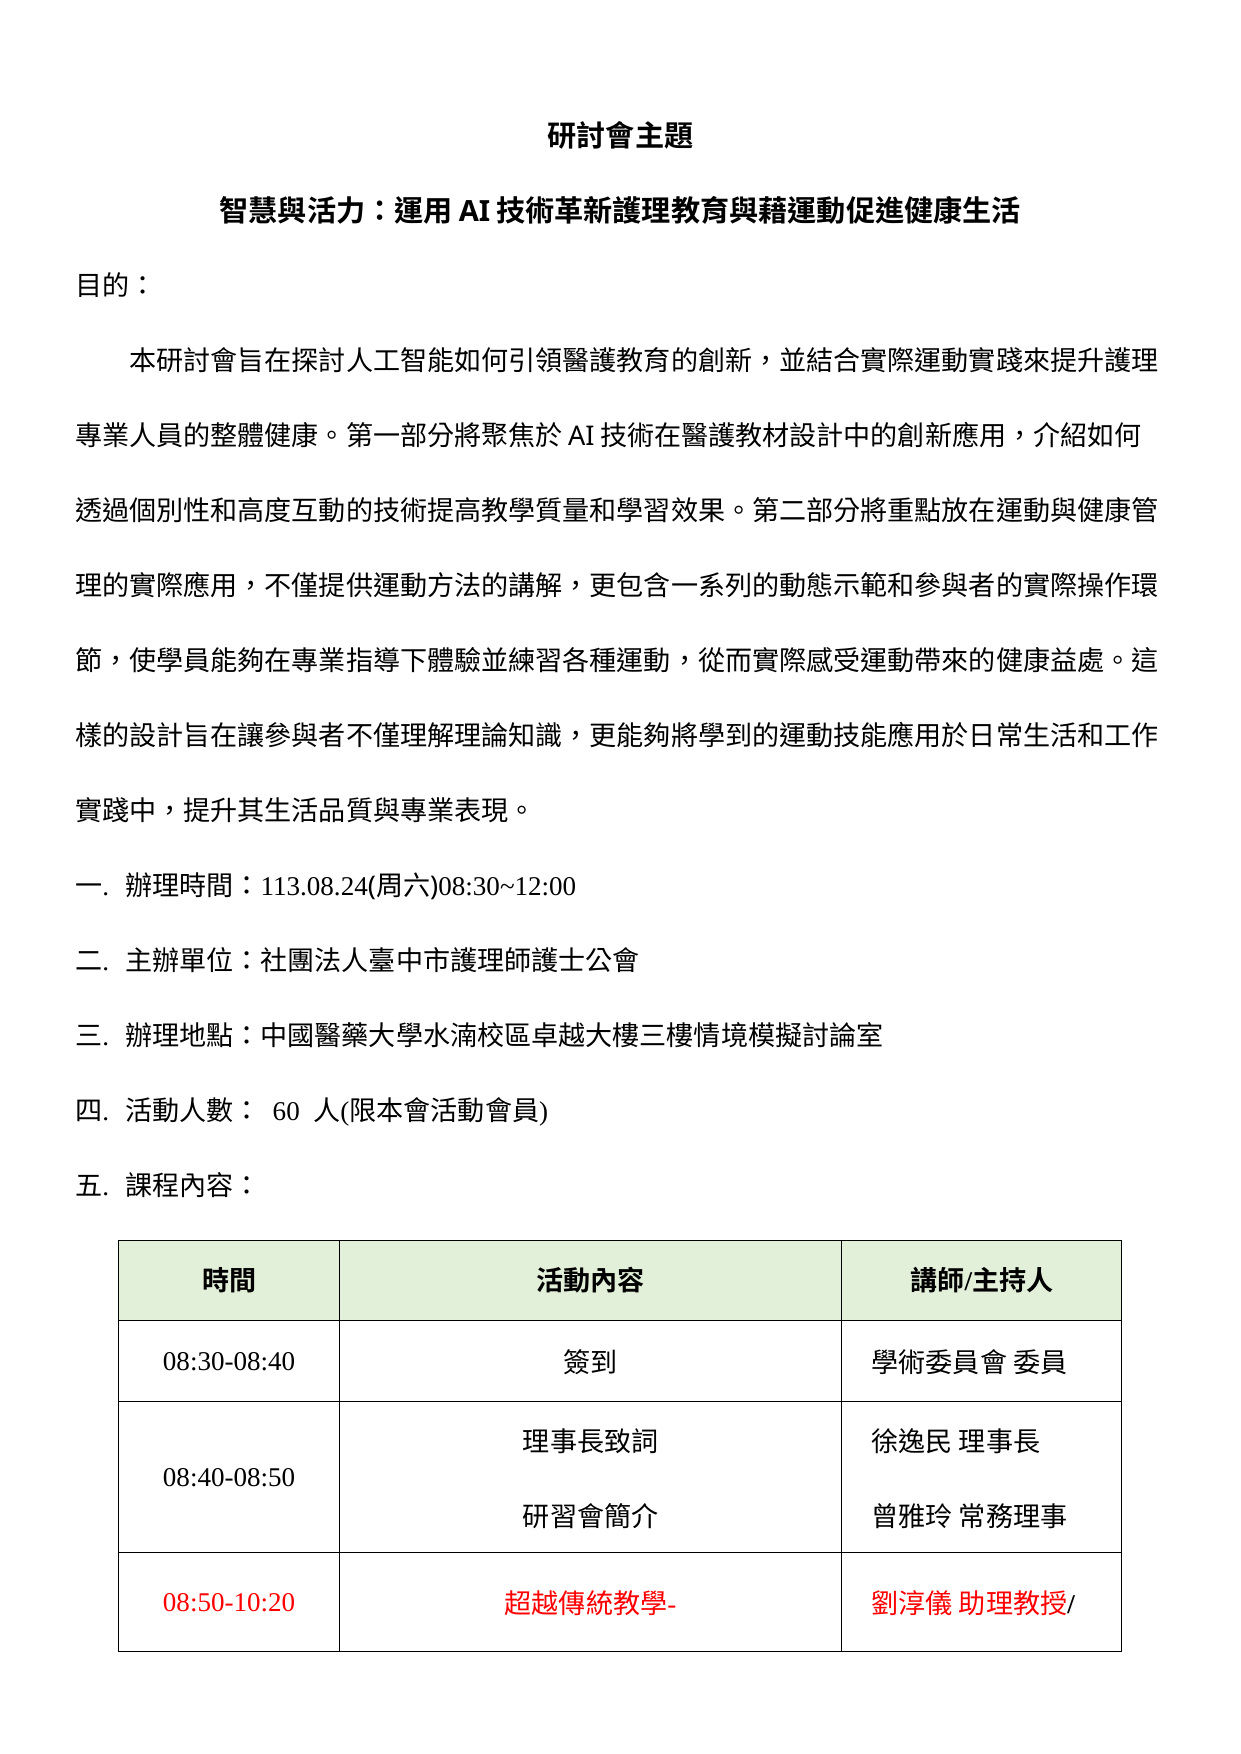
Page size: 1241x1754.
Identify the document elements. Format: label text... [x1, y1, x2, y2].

text 目的： [75, 246, 1165, 321]
table_cell 學術委員會 委員 [842, 1321, 1121, 1401]
list 主辦單位：社團法人臺中市護理師護士公會 [75, 921, 1165, 996]
table_cell 簽到 [340, 1321, 841, 1401]
table_header 時間 [119, 1241, 339, 1320]
table_cell 理事長致詞 研習會簡介 [340, 1402, 841, 1552]
list 辦理地點：中國醫藥大學水湳校區卓越大樓三樓情境模擬討論室 [75, 996, 1165, 1071]
list 辦理時間：113.08.24(周六)08:30~12:00 [75, 846, 1165, 921]
text 本研討會旨在探討人工智能如何引領醫護教育的創新，並結合實際運動實踐來提升護理專業人員的整體健康。第一部分將聚焦於AI技術在醫護教材設計中的創新應用，介紹如何透過個別性和高度互動的技術提高教學質量和學習效果。第二部分將重點放在運動與健康管理的實際應用，不僅提供運動方法的講解，更包含一系列的動態示範和參與者的實際操作環節，使學員能夠在專業指導下體驗並練習各種運動，從而實際感受運動帶來的健康益處。這樣的設計旨在讓參與者不僅理解理論知識，更能夠將學到的運動技能應用於日常生活和工作實踐中，提升其生活品質與專業表現。 [75, 321, 1165, 846]
text 智慧與活力：運用AI技術革新護理教育與藉運動促進健康生活 [75, 171, 1165, 246]
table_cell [340, 1553, 841, 1651]
list 課程內容： [75, 1146, 1165, 1221]
table_cell 08:30-08:40 [119, 1321, 339, 1401]
table_cell 08:50-10:20 [119, 1553, 339, 1651]
table_cell 08:40-08:50 [119, 1402, 339, 1552]
table_cell 劉淳儀 助理教授/ 曾雅玲 常務理事 [842, 1553, 1121, 1651]
list 活動人數： 60 人(限本會活動會員) [75, 1071, 1165, 1146]
table_cell 徐逸民 理事長 曾雅玲 常務理事 [842, 1402, 1121, 1552]
table_header 活動內容 [340, 1241, 841, 1320]
text 研討會主題 [75, 96, 1165, 171]
table_header 講師/主持人 [842, 1241, 1121, 1320]
